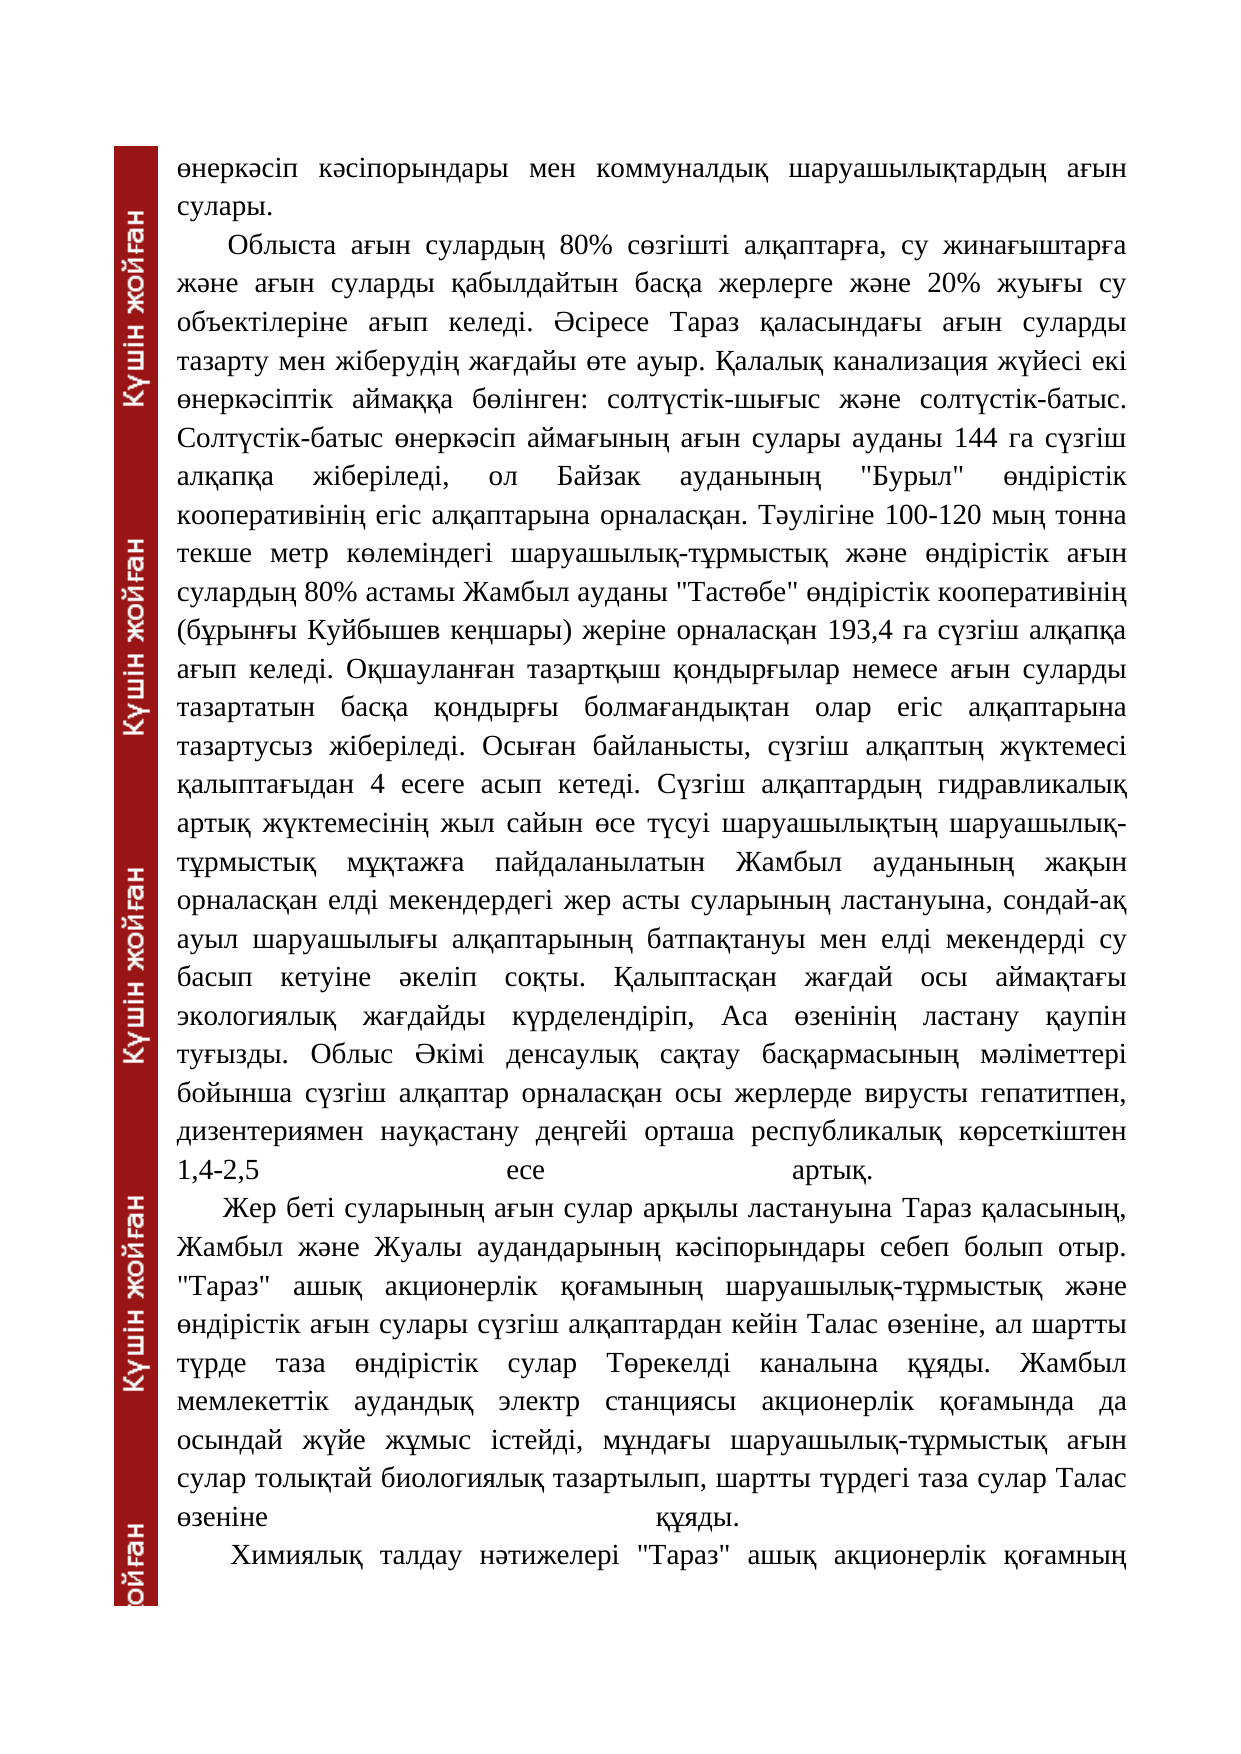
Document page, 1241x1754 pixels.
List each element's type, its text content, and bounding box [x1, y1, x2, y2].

picture [114, 146, 158, 150]
picture [114, 1571, 158, 1606]
